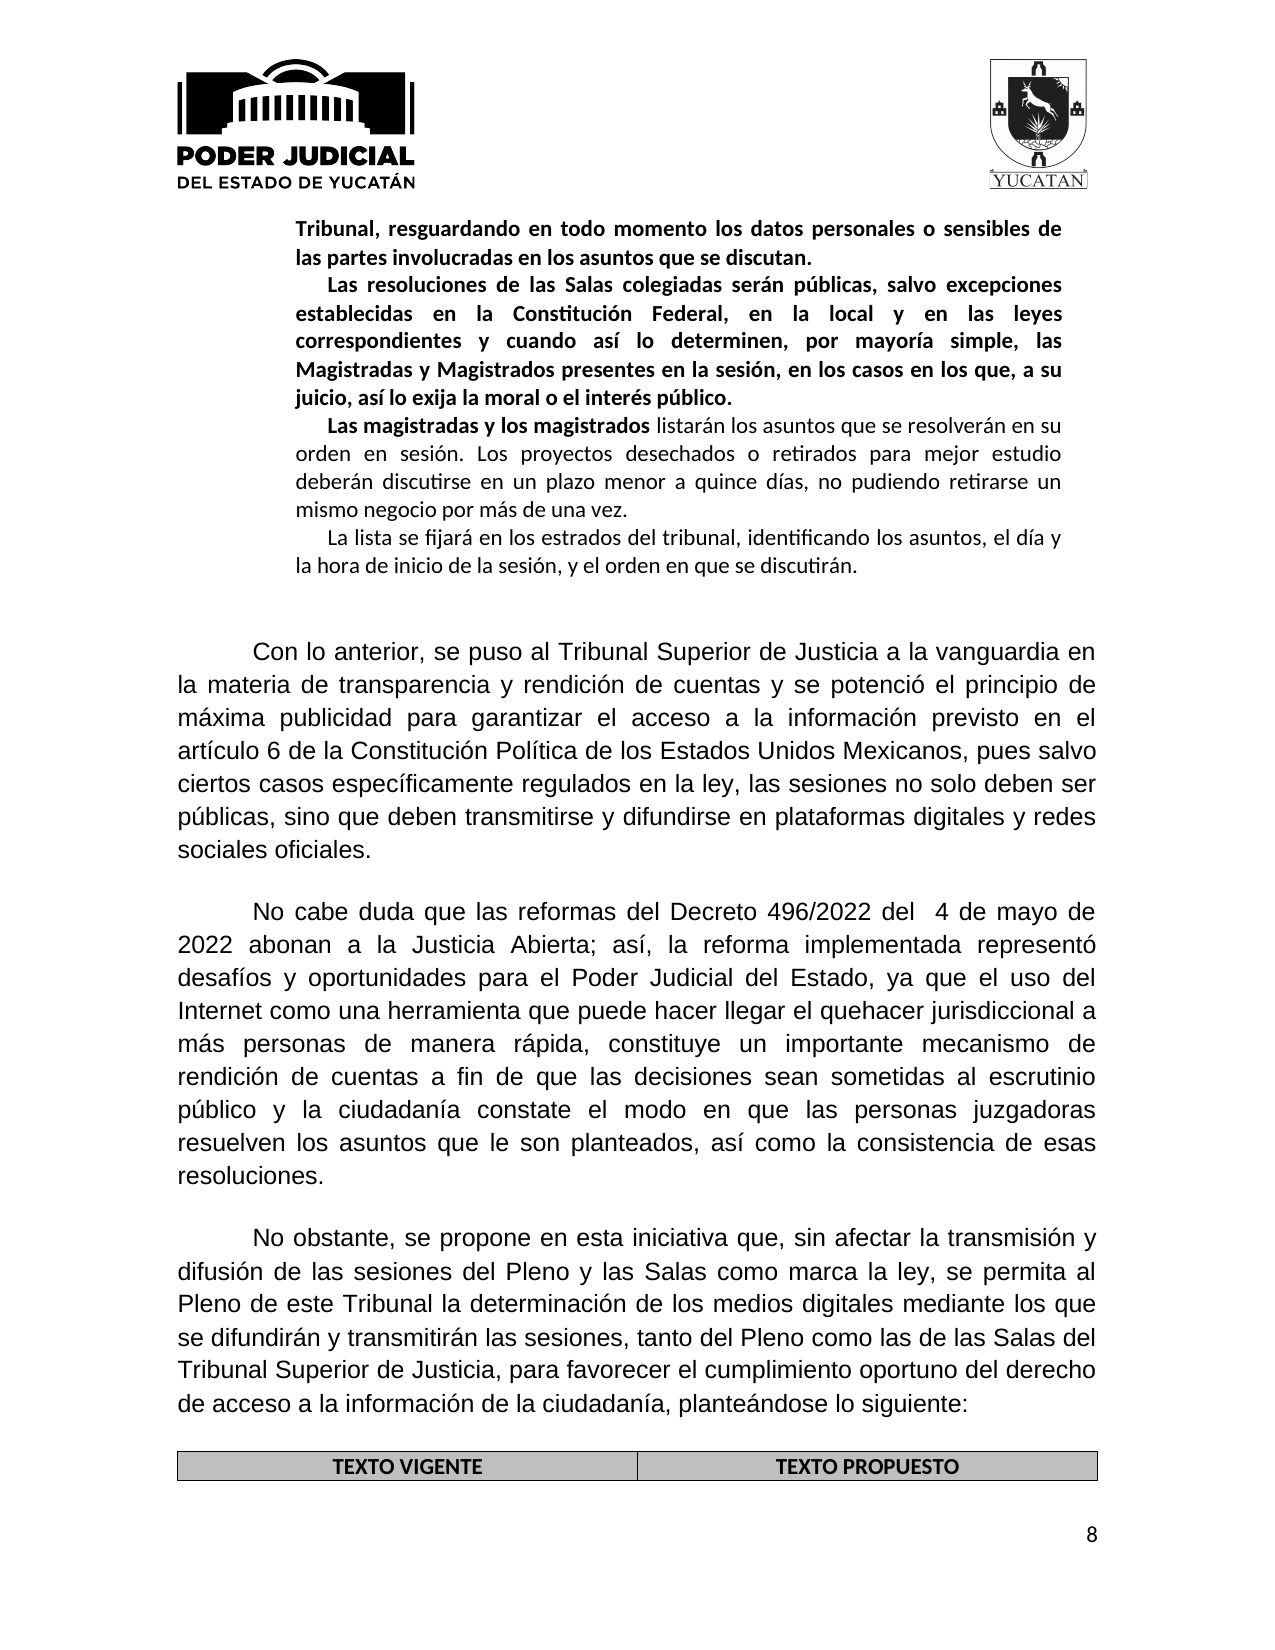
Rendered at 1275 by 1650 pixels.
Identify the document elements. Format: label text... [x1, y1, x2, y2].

text Las resoluciones de las Salas colegiadas serán públicas, salvo excepciones establecidas en la Constitución Federal, en la local y en las leyes correspondientes y cuando así lo determinen, por mayoría simple, las Magistradas y Magistrados presentes en la sesión, en los casos en los que, a su juicio, así lo exija la moral o el interés público. [295, 271, 1063, 411]
text No cabe duda que las reformas del Decreto 496/2022 del 4 de mayo de 2022 abonan a la Justicia Abierta; así, la reforma implementada representó desafíos y oportunidades para el Poder Judicial del Estado, ya que el uso del Internet como una herramienta que puede hacer llegar el quehacer jurisdiccional a más personas de manera rápida, constituye un importante mecanismo de rendición de cuentas a fin de que las decisiones sean sometidas al escrutinio público y la ciudadanía constate el modo en que las personas juzgadoras resuelven los asuntos que le son planteados, así como la consistencia de esas resoluciones. [177, 897, 1098, 1190]
table_header TEXTO VIGENTE [178, 1452, 637, 1480]
picture [177, 59, 415, 189]
table_header TEXTO PROPUESTO [638, 1452, 1097, 1480]
text Las magistradas y los magistrados listarán los asuntos que se resolverán en su orden en sesión. Los proyectos desechados o retirados para mejor estudio deberán discutirse en un plazo menor a quince días, no pudiendo retirarse un mismo negocio por más de una vez. [295, 411, 1063, 523]
picture [989, 59, 1088, 189]
text La lista se fijará en los estrados del tribunal, identificando los asuntos, el día y la hora de inicio de la sesión, y el orden en que se discutirán. [295, 523, 1063, 579]
text No obstante, se propone en esta iniciativa que, sin afectar la transmisión y difusión de las sesiones del Pleno y las Salas como marca la ley, se permita al Pleno de este Tribunal la determinación de los medios digitales mediante los que se difundirán y transmitirán las sesiones, tanto del Pleno como las de las Salas del Tribunal Superior de Justicia, para favorecer el cumplimiento oportuno del derecho de acceso a la información de la ciudadanía, planteándose lo siguiente: [177, 1223, 1098, 1417]
text Con lo anterior, se puso al Tribunal Superior de Justicia a la vanguardia en la materia de transparencia y rendición de cuentas y se potenció el principio de máxima publicidad para garantizar el acceso a la información previsto en el artículo 6 de la Constitución Política de los Estados Unidos Mexicanos, pues salvo ciertos casos específicamente regulados en la ley, las sesiones no solo deben ser públicas, sino que deben transmitirse y difundirse en plataformas digitales y redes sociales oficiales. [177, 637, 1098, 864]
